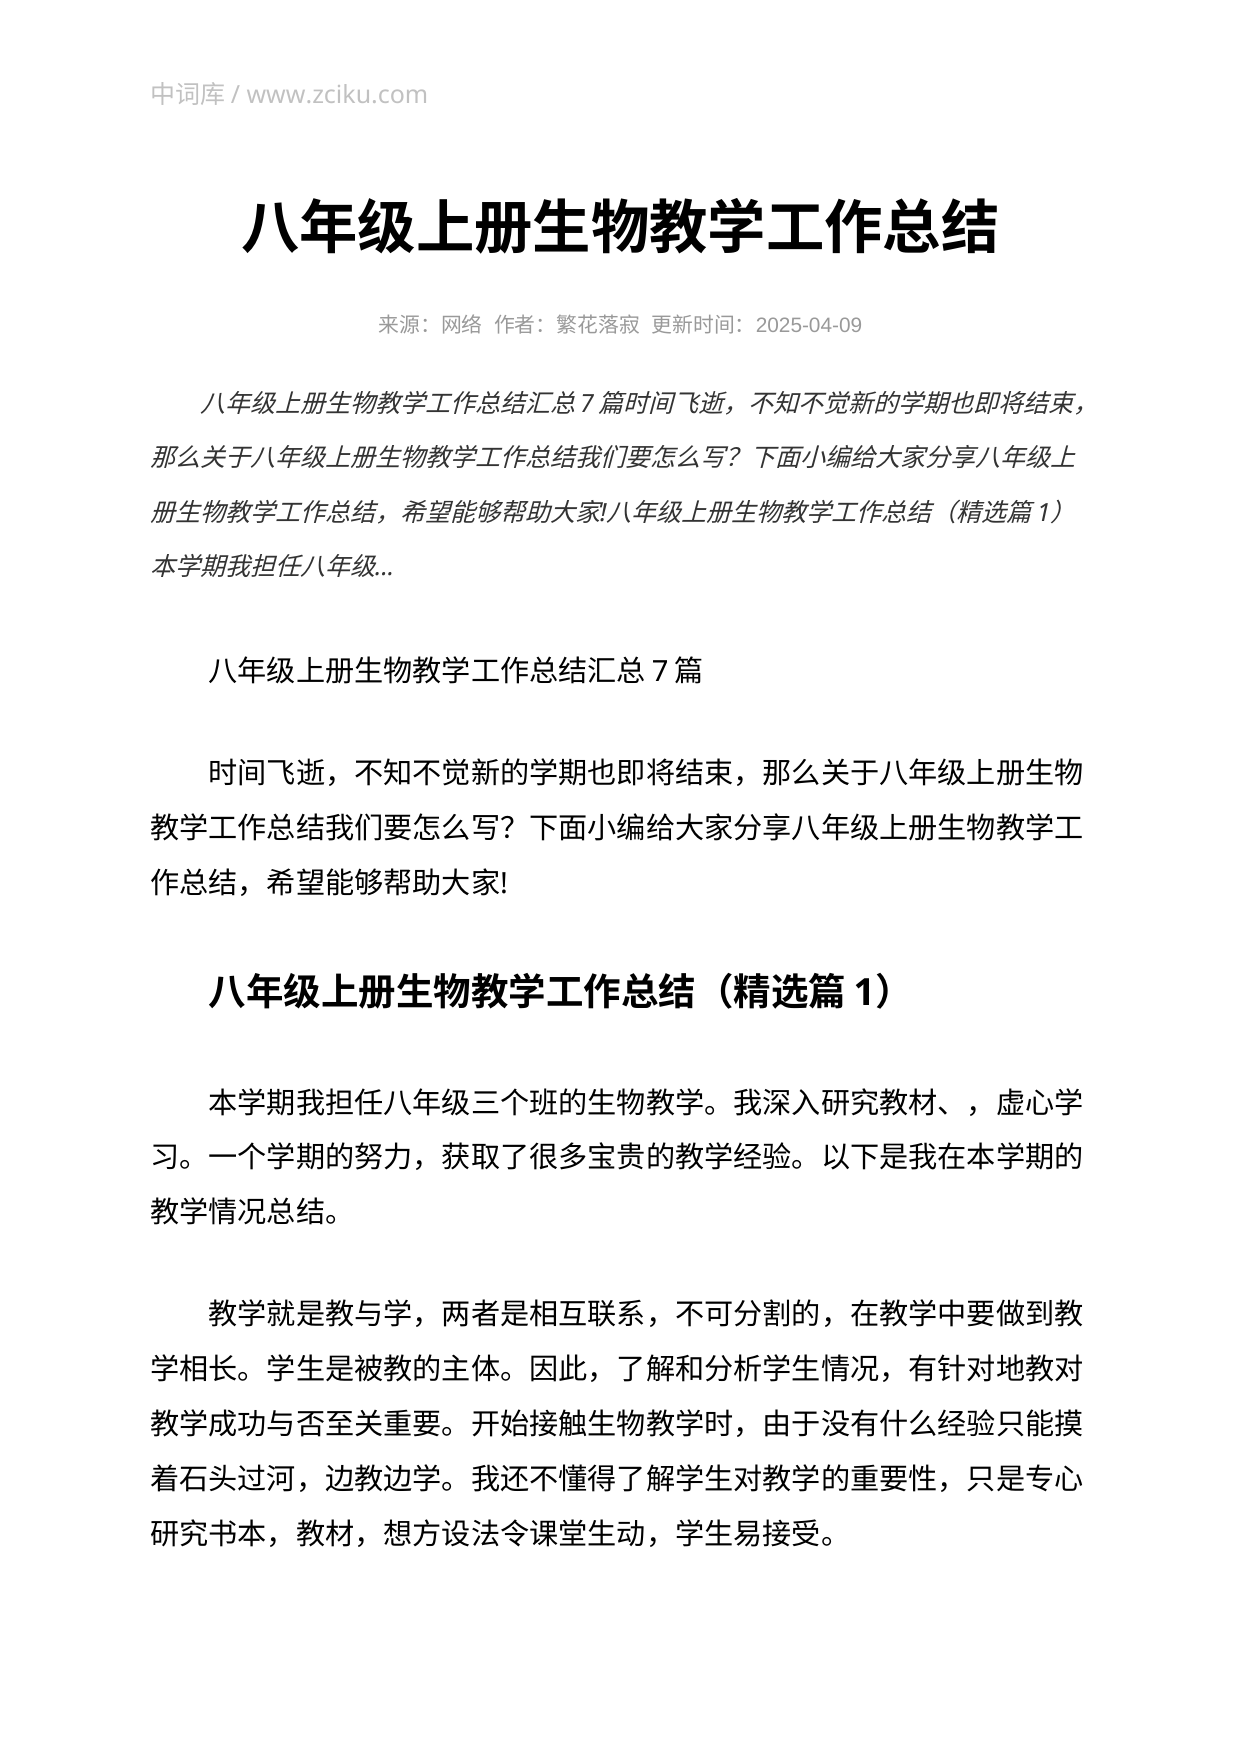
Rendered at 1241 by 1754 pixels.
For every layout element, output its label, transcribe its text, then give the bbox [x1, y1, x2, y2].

text 八年级上册生物教学工作总结汇总7篇 [150, 648, 1090, 690]
text 时间飞逝，不知不觉新的学期也即将结束，那么关于八年级上册生物教学工作总结我们要怎么写？下面小编给大家分享八年级上册生物教学工作总结，希望能够帮助大家! [150, 750, 1090, 902]
subtitle 八年级上册生物教学工作总结 [150, 181, 1090, 266]
text 八年级上册生物教学工作总结汇总7篇时间飞逝，不知不觉新的学期也即将结束，那么关于八年级上册生物教学工作总结我们要怎么写？下面小编给大家分享八年级上册生物教学工作总结，希望能够帮助大家!八年级上册生物教学工作总结（精选篇1）本学期我担任八年级... [150, 383, 1090, 583]
text 来源：网络 作者：繁花落寂 更新时间：2025-04-09 [150, 313, 1090, 337]
text 教学就是教与学，两者是相互联系，不可分割的，在教学中要做到教学相长。学生是被教的主体。因此，了解和分析学生情况，有针对地教对教学成功与否至关重要。开始接触生物教学时，由于没有什么经验只能摸着石头过河，边教边学。我还不懂得了解学生对教学的重要性，只是专心研究书本，教材，想方设法令课堂生动，学生易接受。 [150, 1291, 1090, 1553]
text 本学期我担任八年级三个班的生物教学。我深入研究教材、，虚心学习。一个学期的努力，获取了很多宝贵的教学经验。以下是我在本学期的教学情况总结。 [150, 1079, 1090, 1231]
text 八年级上册生物教学工作总结（精选篇1） [150, 962, 1090, 1016]
